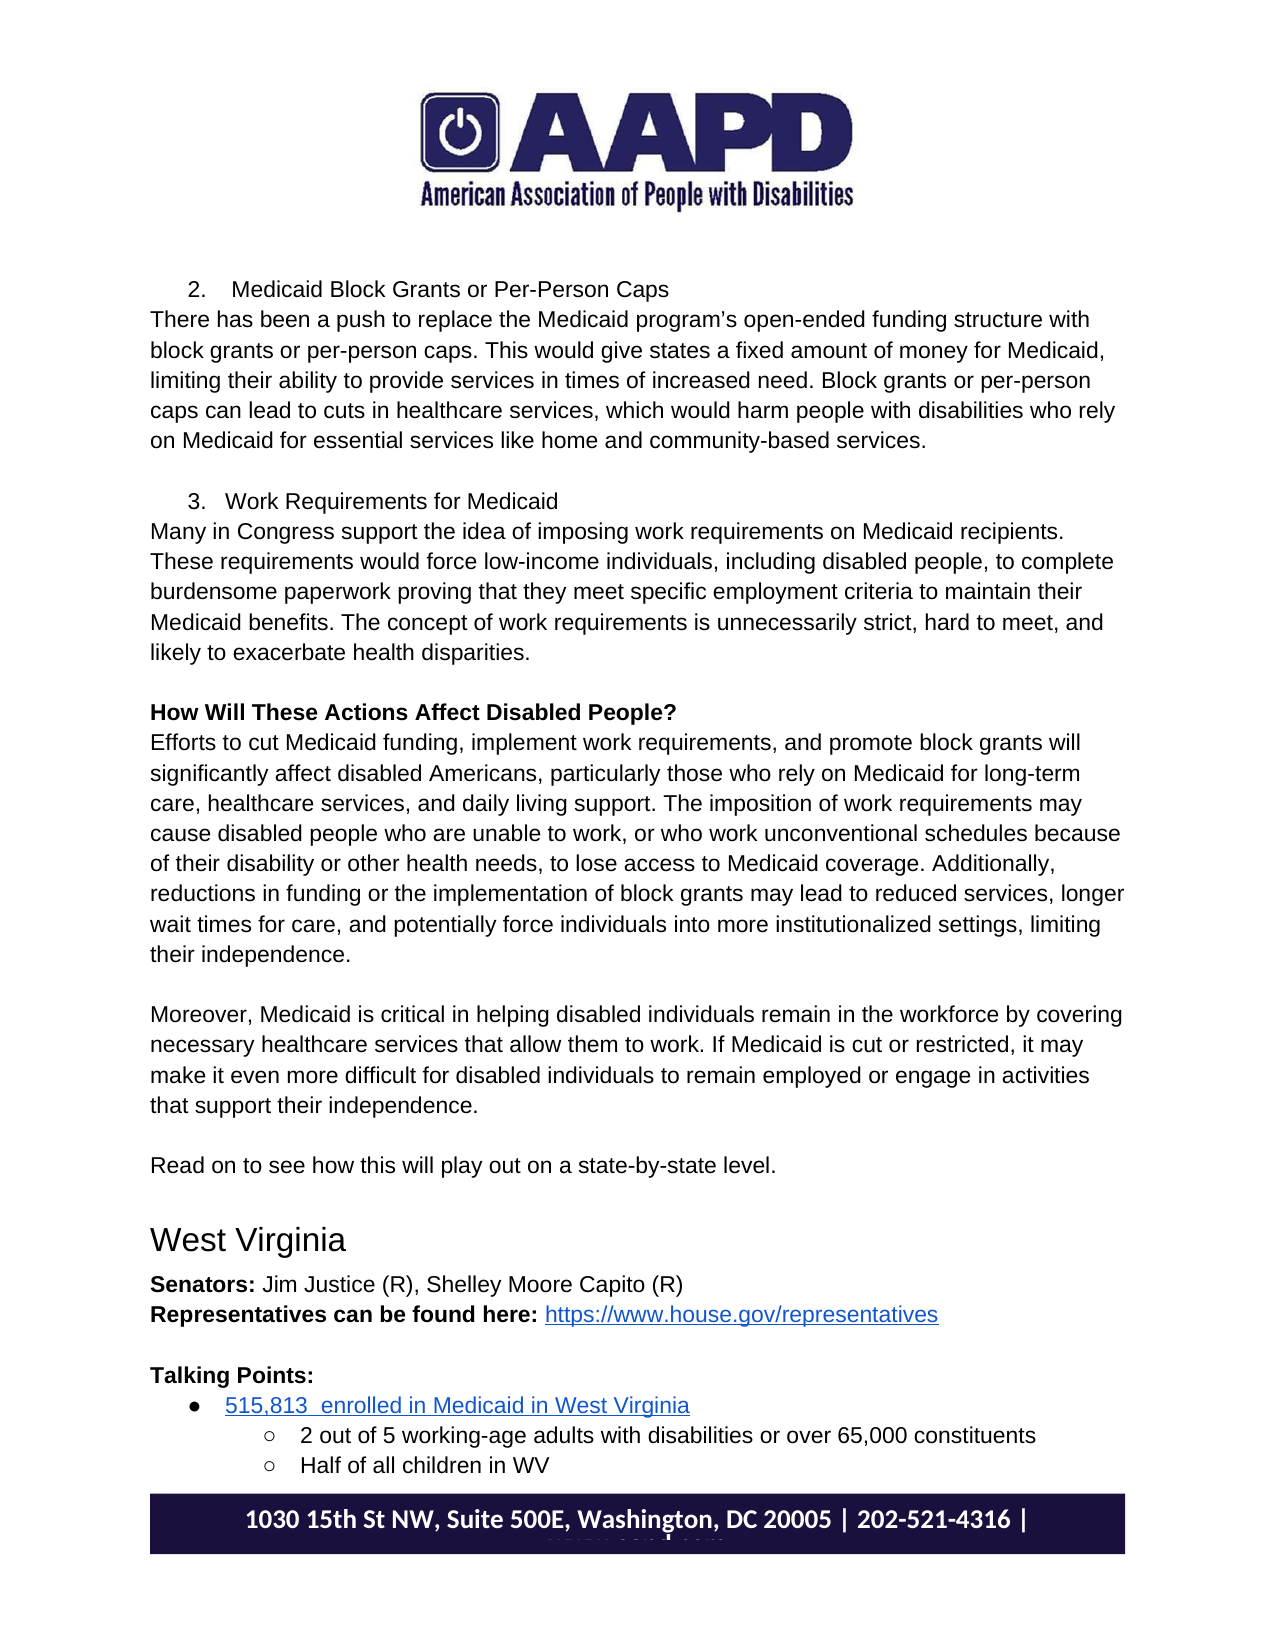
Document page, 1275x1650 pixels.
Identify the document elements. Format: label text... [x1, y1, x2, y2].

text How Will These Actions Affect Disabled People? [150, 699, 1125, 726]
list 2 out of 5 working-age adults with disabilities or over 65,000 constituents [262, 1422, 1125, 1448]
list Work Requirements for Medicaid [187, 488, 1125, 514]
list 515,813 enrolled in Medicaid in West Virginia [187, 1392, 1125, 1418]
text Talking Points: [150, 1362, 1125, 1388]
text There has been a push to replace the Medicaid program’s open-ended funding structure with block grants or per-person caps. This would give states a fixed amount of money for Medicaid, limiting their ability to provide services in times of increased need. Block grants or per-person caps can lead to cuts in healthcare services, which would harm people with disabilities who rely on Medicaid for essential services like home and community-based services. [150, 306, 1125, 454]
picture [187, 75, 1088, 246]
list Medicaid Block Grants or Per-Person Caps [187, 276, 1125, 303]
text Efforts to cut Medicaid funding, implement work requirements, and promote block grants will significantly affect disabled Americans, particularly those who rely on Medicaid for long-term care, healthcare services, and daily living support. The imposition of work requirements may cause disabled people who are unable to work, or who work unconventional schedules because of their disability or other health needs, to lose access to Medicaid coverage. Additionally, reductions in funding or the implementation of block grants may lead to reduced services, longer wait times for care, and potentially force individuals into more institutionalized settings, limiting their independence. [150, 729, 1125, 967]
text Read on to see how this will play out on a state-by-state level. [150, 1152, 1125, 1179]
text Moreover, Medicaid is critical in helping disabled individuals remain in the workforce by covering necessary healthcare services that allow them to work. If Medicaid is cut or restricted, it may make it even more difficult for disabled individuals to remain employed or engage in activities that support their independence. [150, 1001, 1125, 1118]
subtitle West Virginia [150, 1220, 1125, 1258]
text Senators: Jim Justice (R), Shelley Moore Capito (R) [150, 1271, 1125, 1297]
list Half of all children in WV [262, 1452, 1125, 1478]
text Representatives can be found here: https://www.house.gov/representatives [150, 1301, 1125, 1327]
text Many in Congress support the idea of imposing work requirements on Medicaid recipients. These requirements would force low-income individuals, including disabled people, to complete burdensome paperwork proving that they meet specific employment criteria to maintain their Medicaid benefits. The concept of work requirements is unnecessarily strict, hard to meet, and likely to exacerbate health disparities. [150, 518, 1125, 665]
